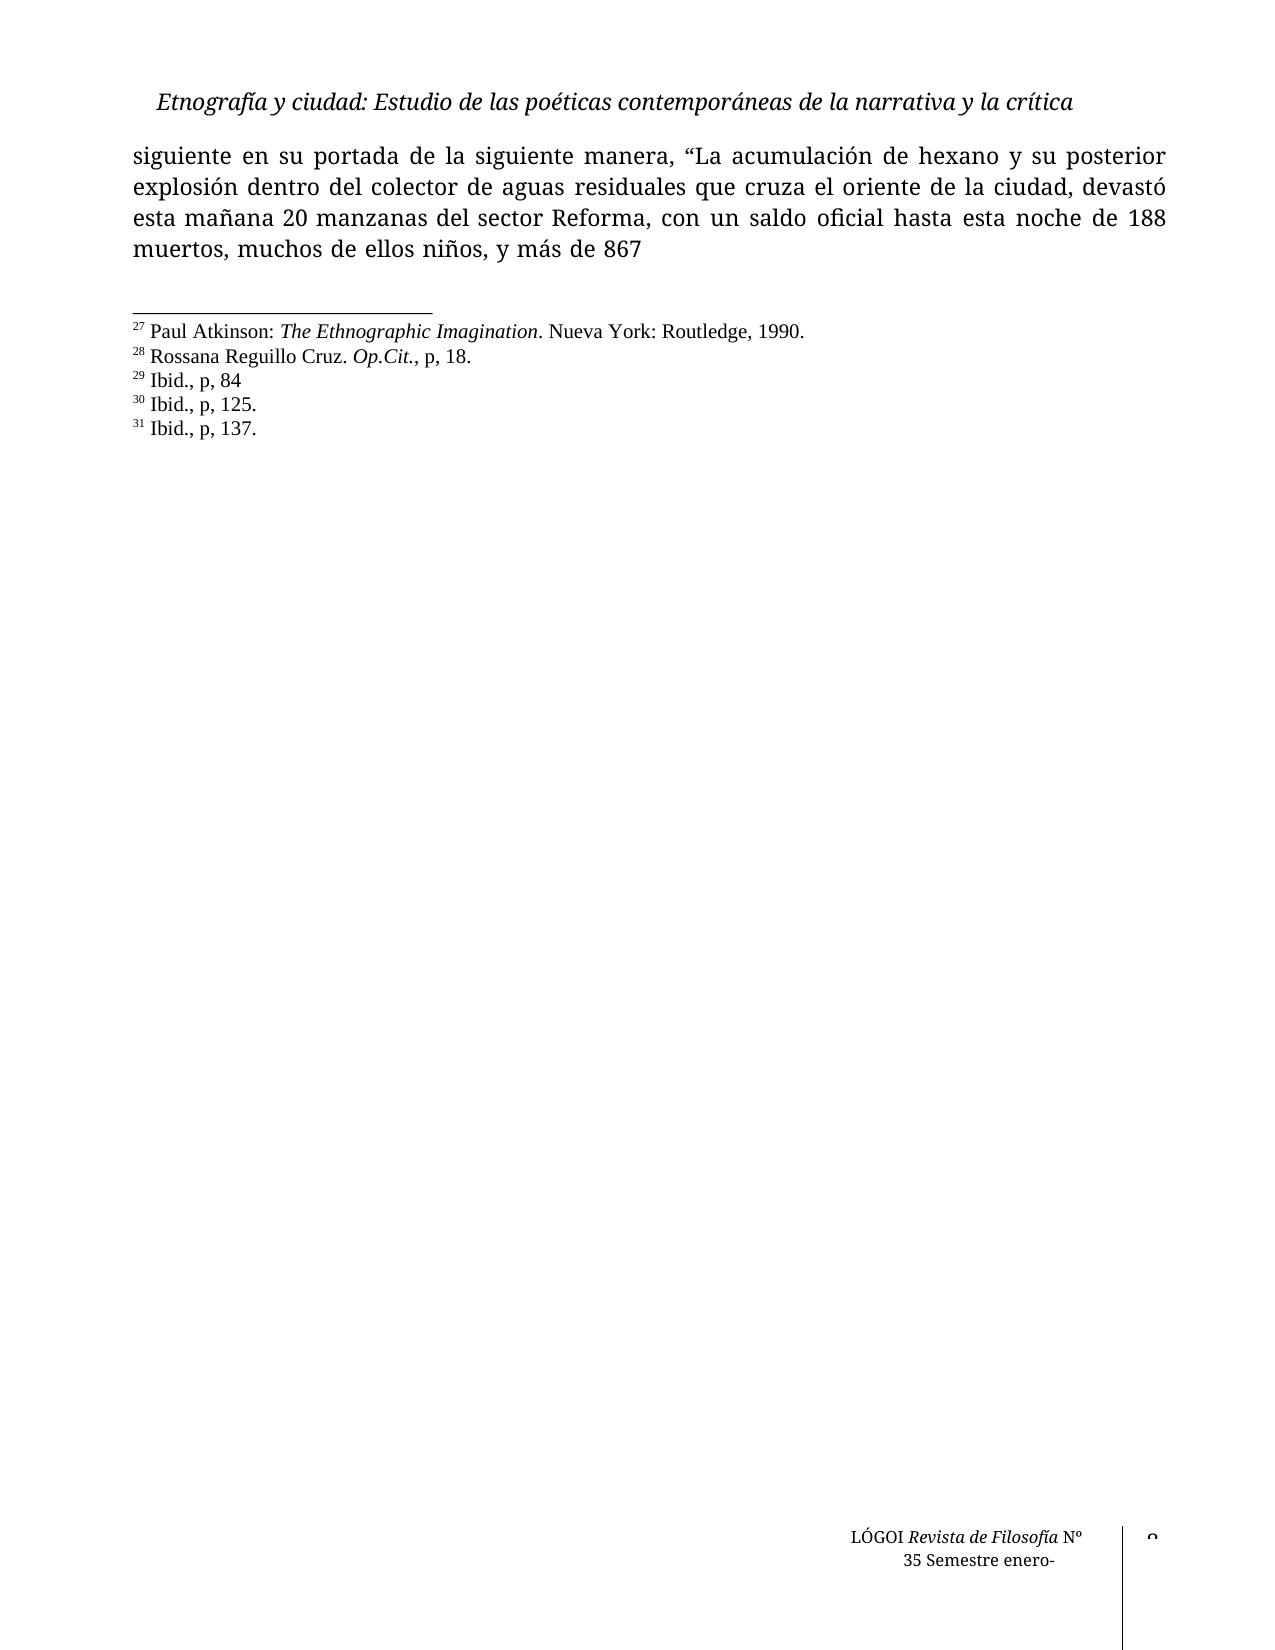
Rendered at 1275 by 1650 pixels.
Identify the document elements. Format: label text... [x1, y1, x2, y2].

text 27 Paul Atkinson: The Ethnographic Imagination. Nueva York: Routledge, 1990. [133, 319, 1179, 343]
text 28 Rossana Reguillo Cruz. Op.Cit., p, 18. [133, 343, 1179, 368]
text 30 Ibid., p, 125. [133, 392, 1179, 416]
text 29 Ibid., p, 84 [133, 368, 1179, 392]
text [133, 139, 1167, 264]
text 31 Ibid., p, 137. [133, 416, 1179, 440]
